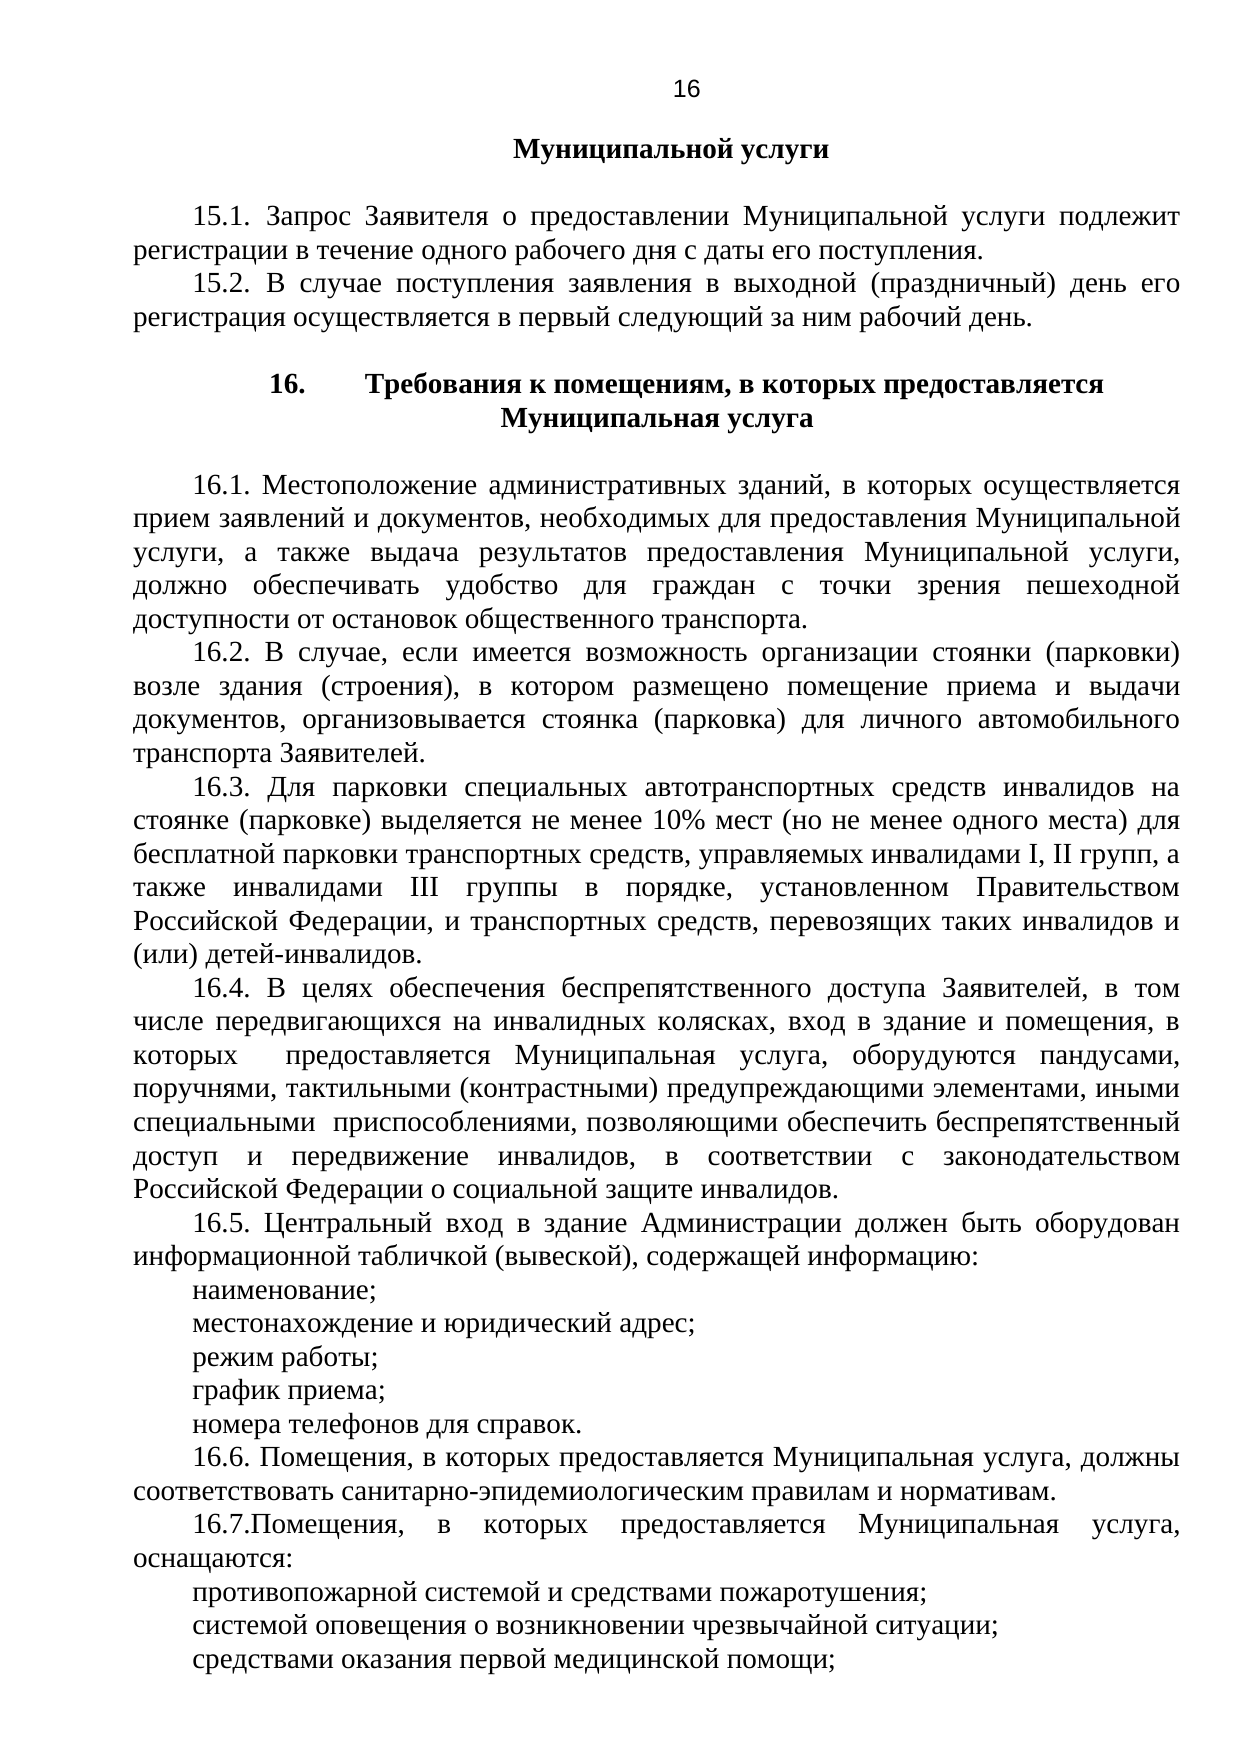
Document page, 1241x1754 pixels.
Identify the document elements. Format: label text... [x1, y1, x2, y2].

text 16.3. Для парковки специальных автотранспортных средств инвалидов на стоянке (парковке) выделяется не менее 10% мест (но не менее одного места) для бесплатной парковки транспортных средств, управляемых инвалидами I, II групп, а также инвалидами III группы в порядке, установленном Правительством Российской Федерации, и транспортных средств, перевозящих таких инвалидов и (или) детей-инвалидов. [133, 769, 1181, 970]
text местонахождение и юридический адрес; [133, 1305, 1181, 1339]
text наименование; [133, 1272, 1181, 1305]
text график приема; [133, 1372, 1181, 1406]
text 16.7.Помещения, в которых предоставляется Муниципальная услуга, оснащаются: [133, 1507, 1181, 1574]
text системой оповещения о возникновении чрезвычайной ситуации; [133, 1607, 1181, 1641]
text номера телефонов для справок. [133, 1406, 1181, 1439]
text 16.1. Местоположение административных зданий, в которых осуществляется прием заявлений и документов, необходимых для предоставления Муниципальной услуги, а также выдача результатов предоставления Муниципальной услуги, должно обеспечивать удобство для граждан с точки зрения пешеходной доступности от остановок общественного транспорта. [133, 467, 1181, 634]
text 16.2. В случае, если имеется возможность организации стоянки (парковки) возле здания (строения), в котором размещено помещение приема и выдачи документов, организовывается стоянка (парковка) для личного автомобильного транспорта Заявителей. [133, 634, 1181, 769]
text 16.5. Центральный вход в здание Администрации должен быть оборудован информационной табличкой (вывеской), содержащей информацию: [133, 1205, 1181, 1272]
text 16.6. Помещения, в которых предоставляется Муниципальная услуга, должны соответствовать санитарно-эпидемиологическим правилам и нормативам. [133, 1439, 1181, 1507]
list Требования к помещениям, в которых предоставляется Муниципальная услуга [133, 366, 1181, 433]
text средствами оказания первой медицинской помощи; [133, 1641, 1181, 1674]
text 16.4. В целях обеспечения беспрепятственного доступа Заявителей, в том числе передвигающихся на инвалидных колясках, вход в здание и помещения, в которых предоставляется Муниципальная услуга, оборудуются пандусами, поручнями, тактильными (контрастными) предупреждающими элементами, иными специальными приспособлениями, позволяющими обеспечить беспрепятственный доступ и передвижение инвалидов, в соответствии с законодательством Российской Федерации о социальной защите инвалидов. [133, 970, 1181, 1205]
list Запрос Заявителя о предоставлении Муниципальной услуги подлежит регистрации в течение одного рабочего дня с даты его поступления. [133, 198, 1181, 266]
text противопожарной системой и средствами пожаротушения; [133, 1574, 1181, 1607]
list В случае поступления заявления в выходной (праздничный) день его регистрация осуществляется в первый следующий за ним рабочий день. [133, 266, 1181, 333]
text Муниципальной услуги [133, 131, 1181, 165]
text режим работы; [133, 1339, 1181, 1372]
